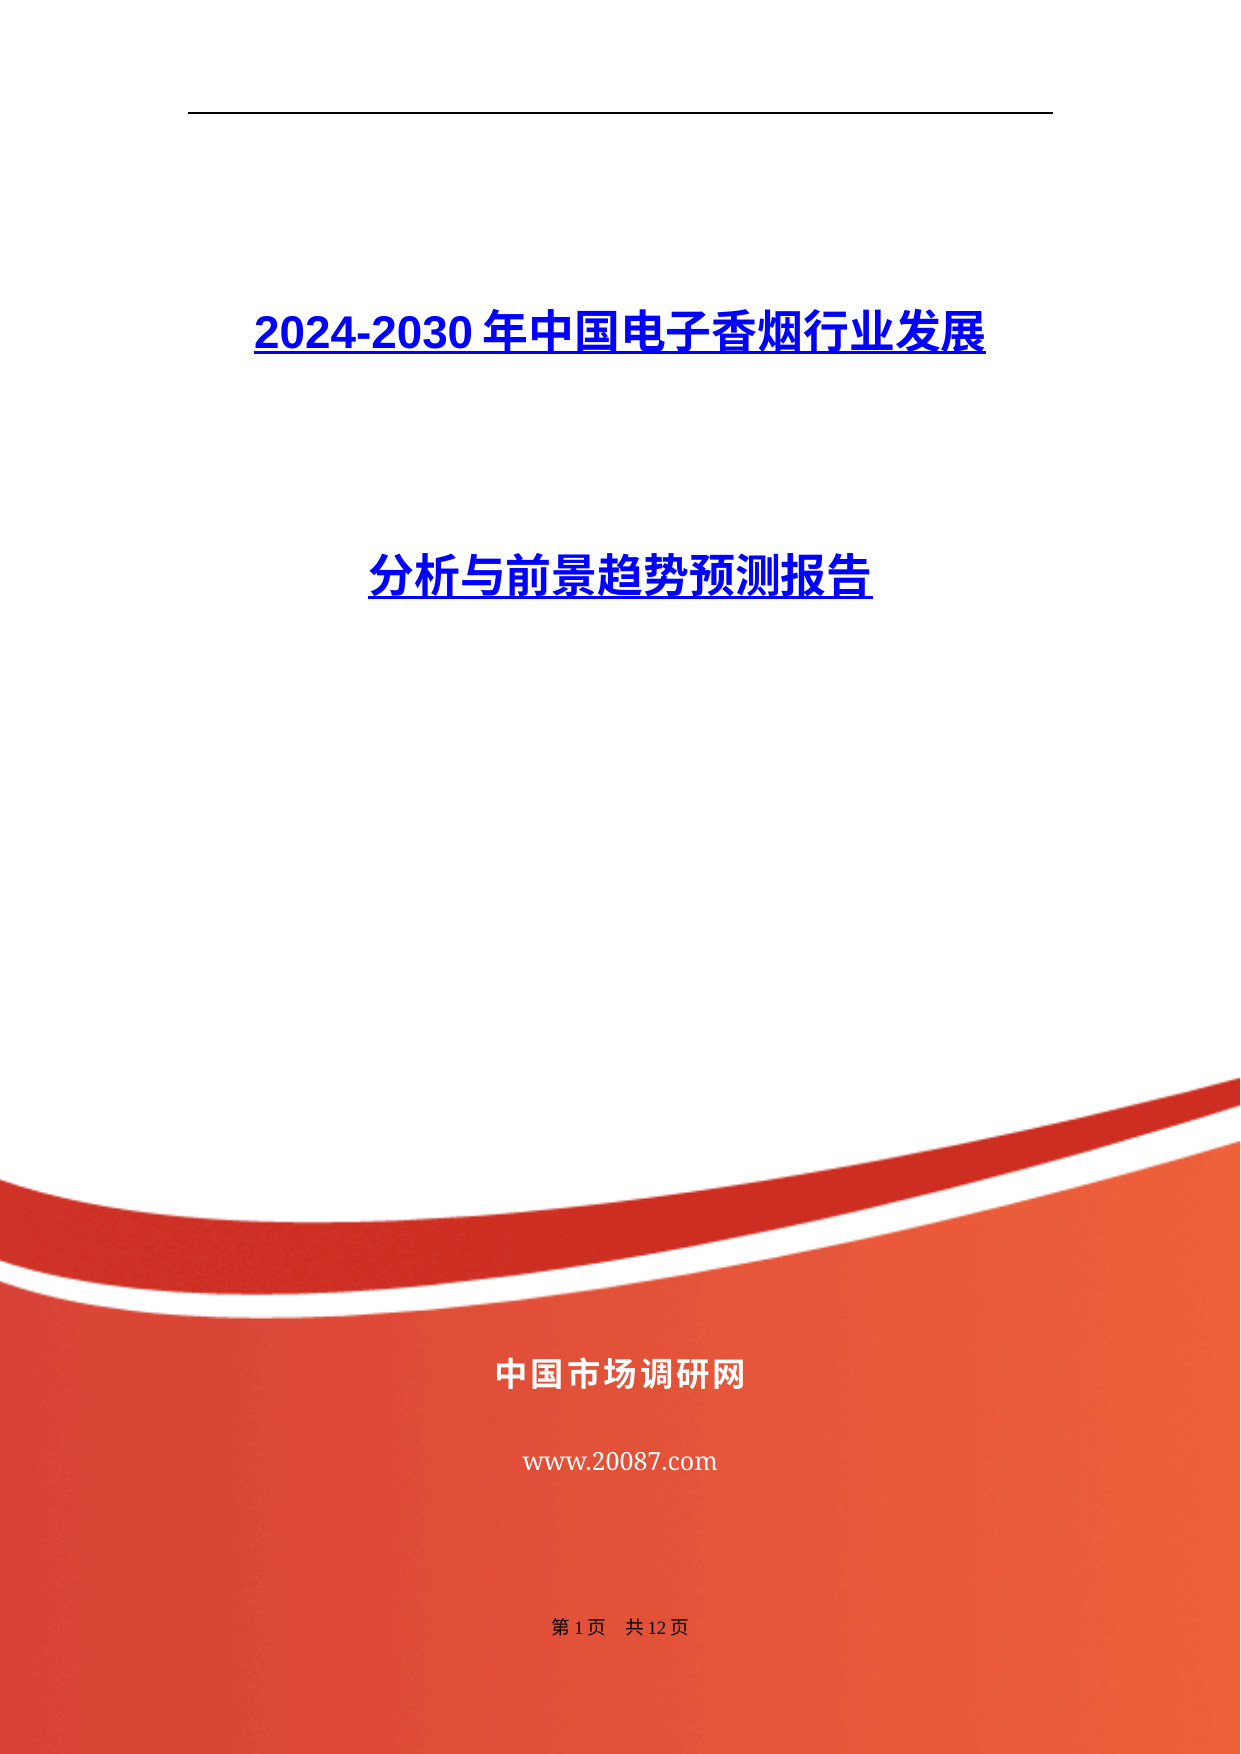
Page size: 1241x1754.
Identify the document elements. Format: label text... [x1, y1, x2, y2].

subtitle 中国市场调研网 [187, 1339, 1053, 1404]
table_header 2024-2030年中国电子香烟行业发展分析与前景趋势预测报告 [188, 207, 1053, 773]
picture [0, 1006, 1241, 1754]
text www.20087.com [187, 1428, 1053, 1493]
